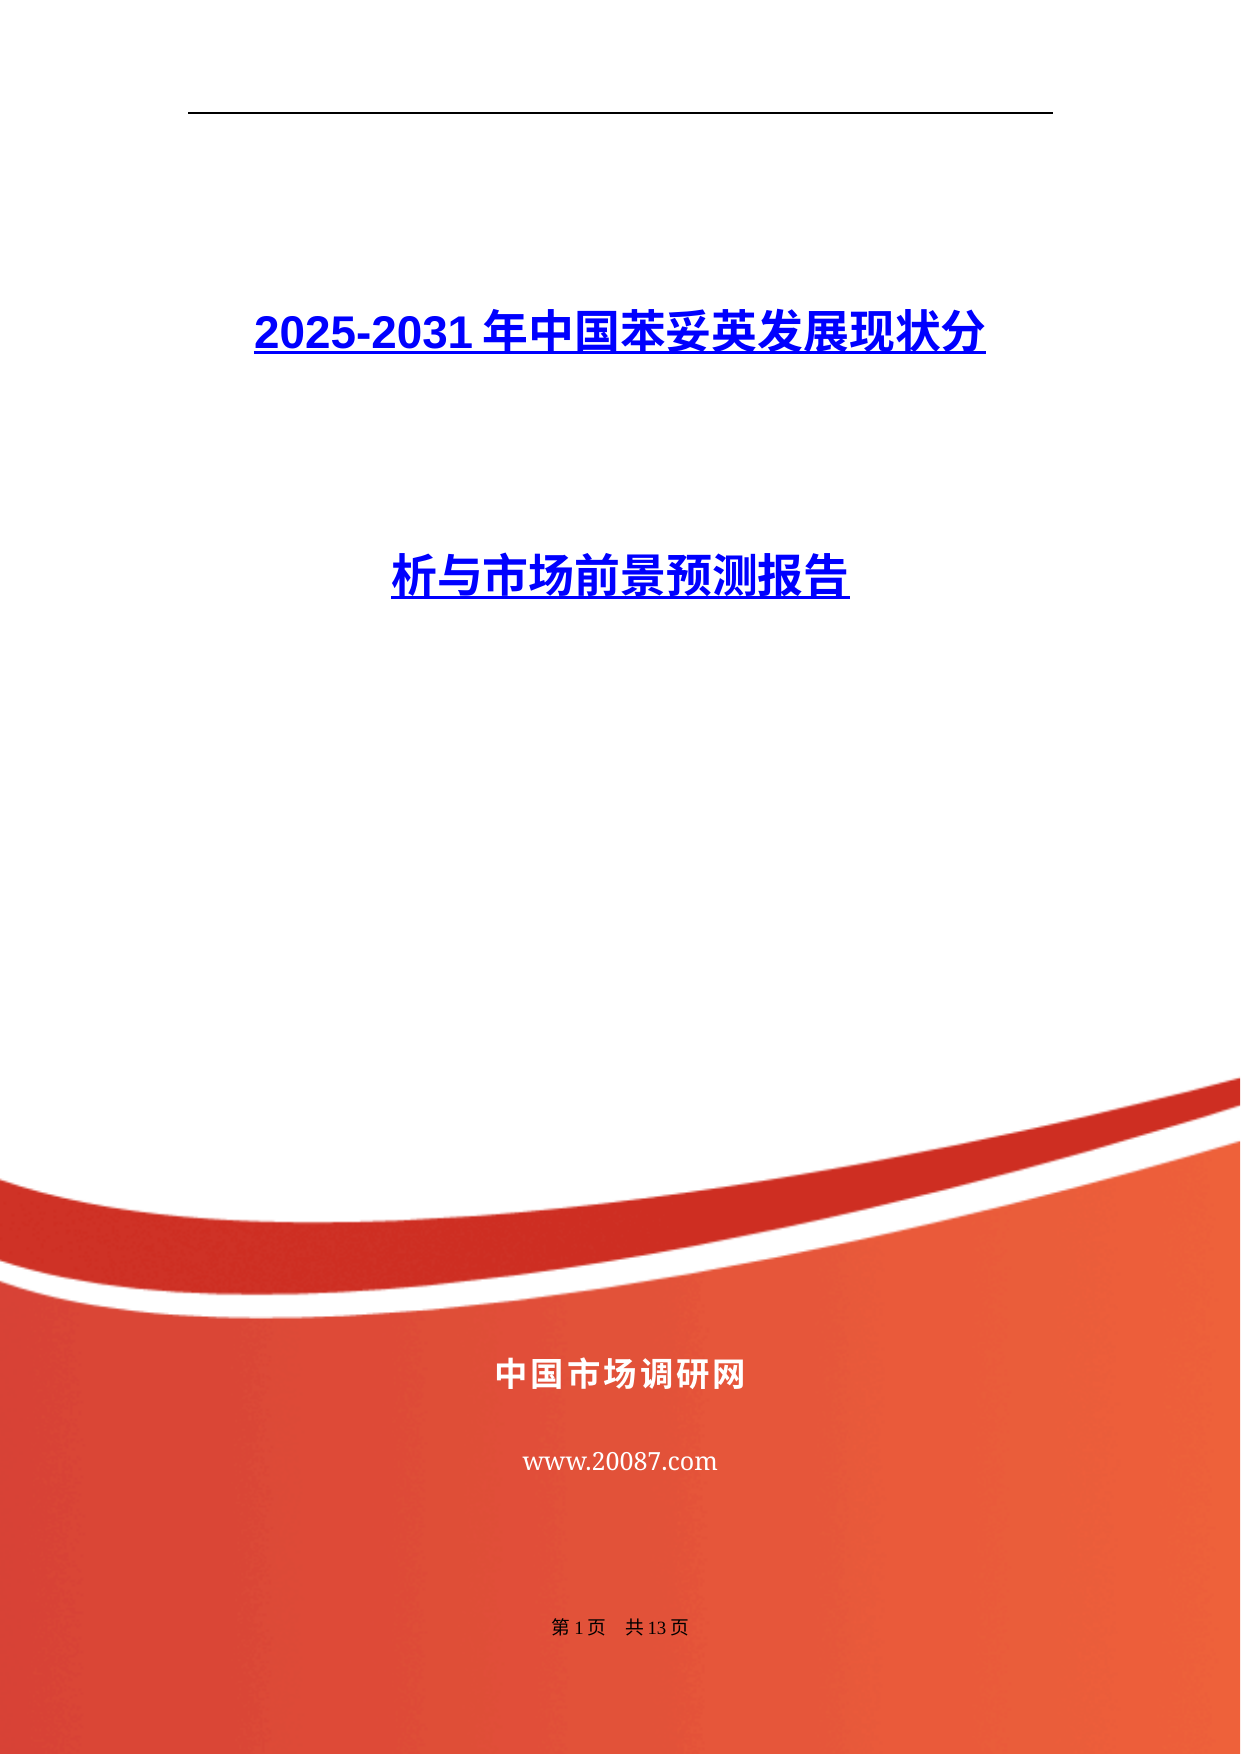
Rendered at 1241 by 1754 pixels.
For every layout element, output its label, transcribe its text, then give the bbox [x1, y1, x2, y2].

subtitle 中国市场调研网 [187, 1339, 1053, 1404]
table_header 2025-2031年中国苯妥英发展现状分析与市场前景预测报告 [188, 207, 1053, 773]
text www.20087.com [187, 1428, 1053, 1493]
picture [0, 1006, 1241, 1754]
